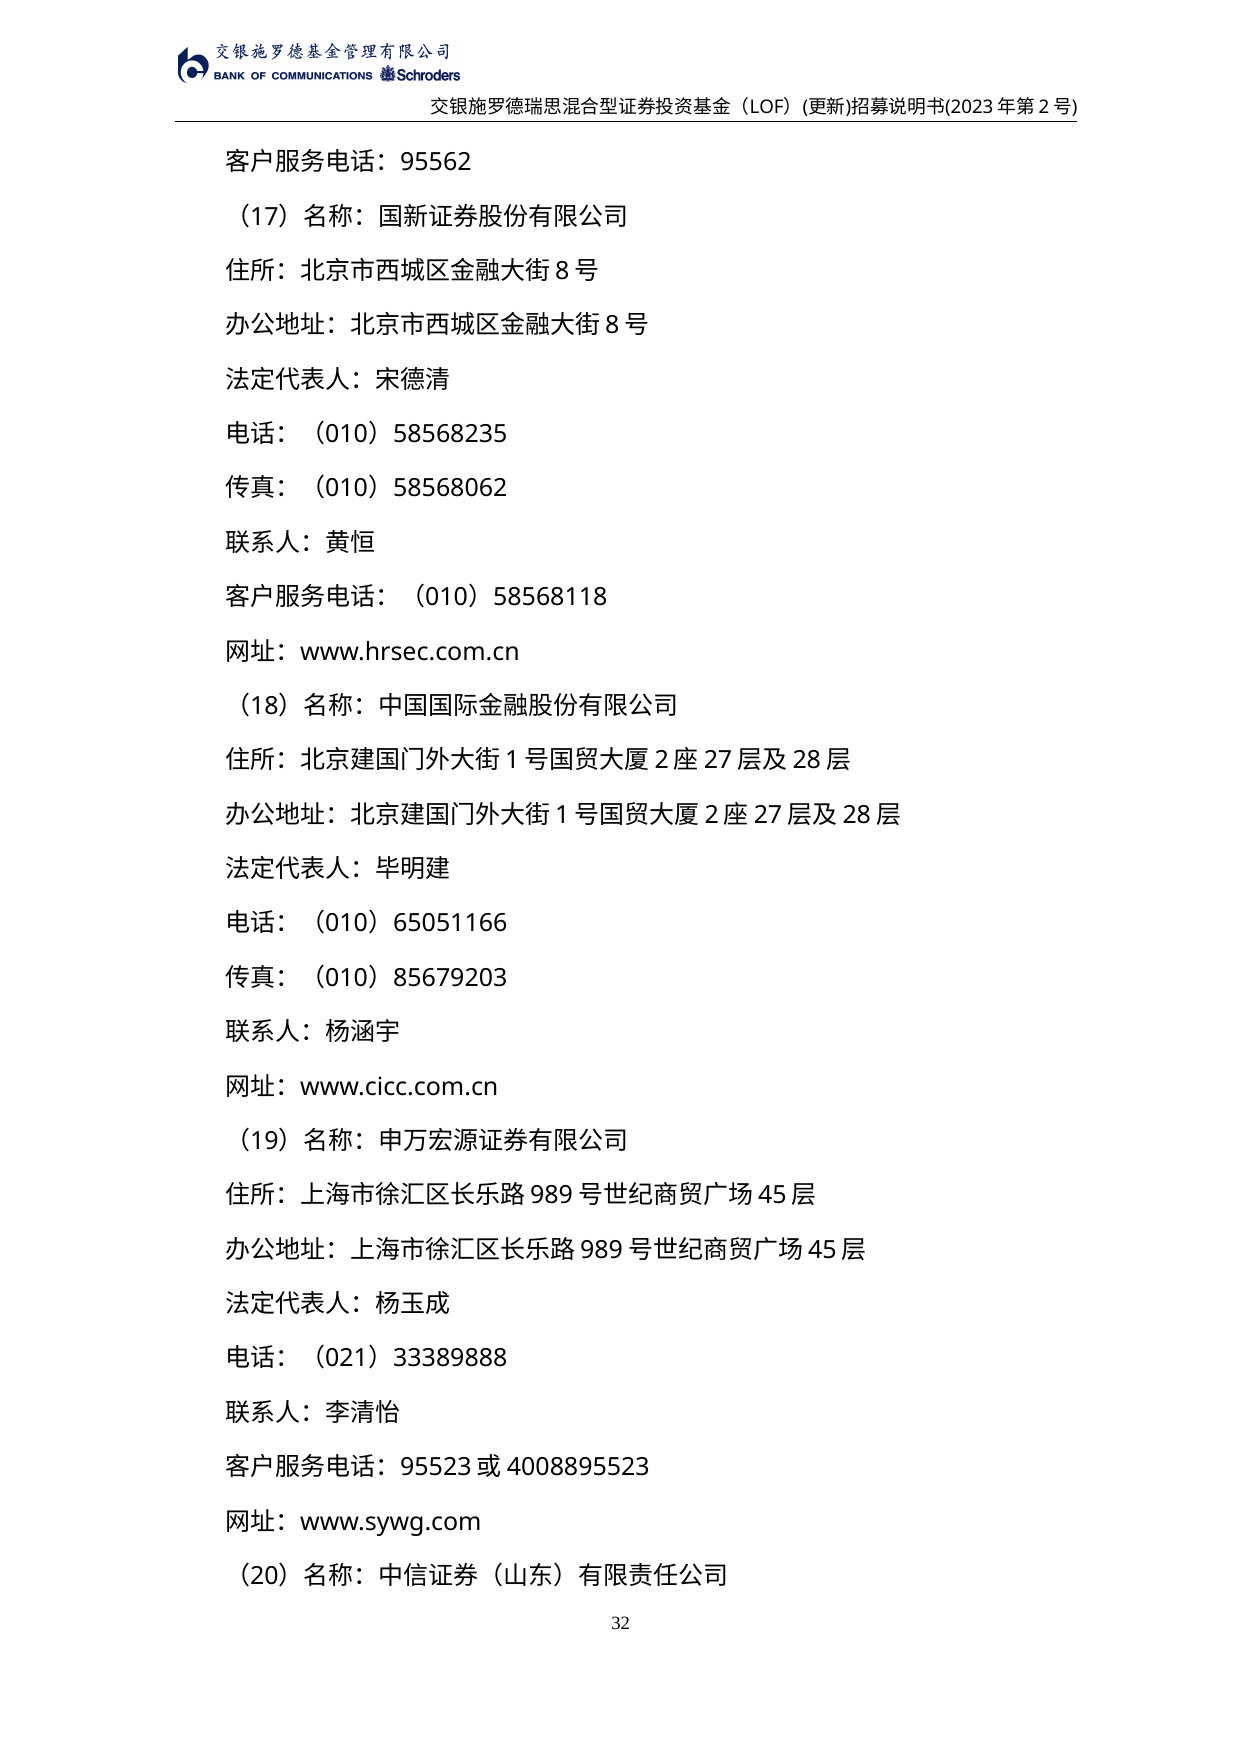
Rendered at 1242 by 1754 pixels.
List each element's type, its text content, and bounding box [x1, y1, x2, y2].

text 法定代表人：杨玉成 [175, 1283, 1077, 1320]
text 住所：北京建国门外大街1号国贸大厦2座27层及28层 [175, 740, 1077, 776]
text 电话：（021）33389888 [175, 1338, 1077, 1374]
text 办公地址：北京市西城区金融大街8号 [175, 305, 1077, 341]
text 客户服务电话：95562 [175, 142, 1077, 178]
text 联系人：李清怡 [175, 1392, 1077, 1428]
text 网址：www.sywg.com [175, 1501, 1077, 1537]
text 住所：北京市西城区金融大街8号 [175, 250, 1077, 287]
text （19）名称：申万宏源证券有限公司 [175, 1120, 1077, 1157]
text （20）名称：中信证券（山东）有限责任公司 [175, 1555, 1077, 1592]
text 法定代表人：宋德清 [175, 359, 1077, 395]
text 联系人：杨涵宇 [175, 1012, 1077, 1048]
text 法定代表人：毕明建 [175, 848, 1077, 885]
text 传真：（010）58568062 [175, 468, 1077, 504]
text 网址：www.cicc.com.cn [175, 1066, 1077, 1102]
text 网址：www.hrsec.com.cn [175, 631, 1077, 667]
text （17）名称：国新证券股份有限公司 [175, 196, 1077, 232]
text 办公地址：北京建国门外大街1号国贸大厦2座27层及28层 [175, 794, 1077, 830]
text 住所：上海市徐汇区长乐路989号世纪商贸广场45层 [175, 1175, 1077, 1211]
picture [178, 43, 460, 83]
text 电话：（010）58568235 [175, 413, 1077, 450]
text 电话：（010）65051166 [175, 903, 1077, 939]
text 联系人：黄恒 [175, 522, 1077, 558]
text 客户服务电话：（010）58568118 [175, 577, 1077, 613]
text 客户服务电话：95523或4008895523 [175, 1447, 1077, 1483]
text 办公地址：上海市徐汇区长乐路989号世纪商贸广场45层 [175, 1229, 1077, 1265]
text 传真：（010）85679203 [175, 957, 1077, 993]
text （18）名称：中国国际金融股份有限公司 [175, 685, 1077, 722]
